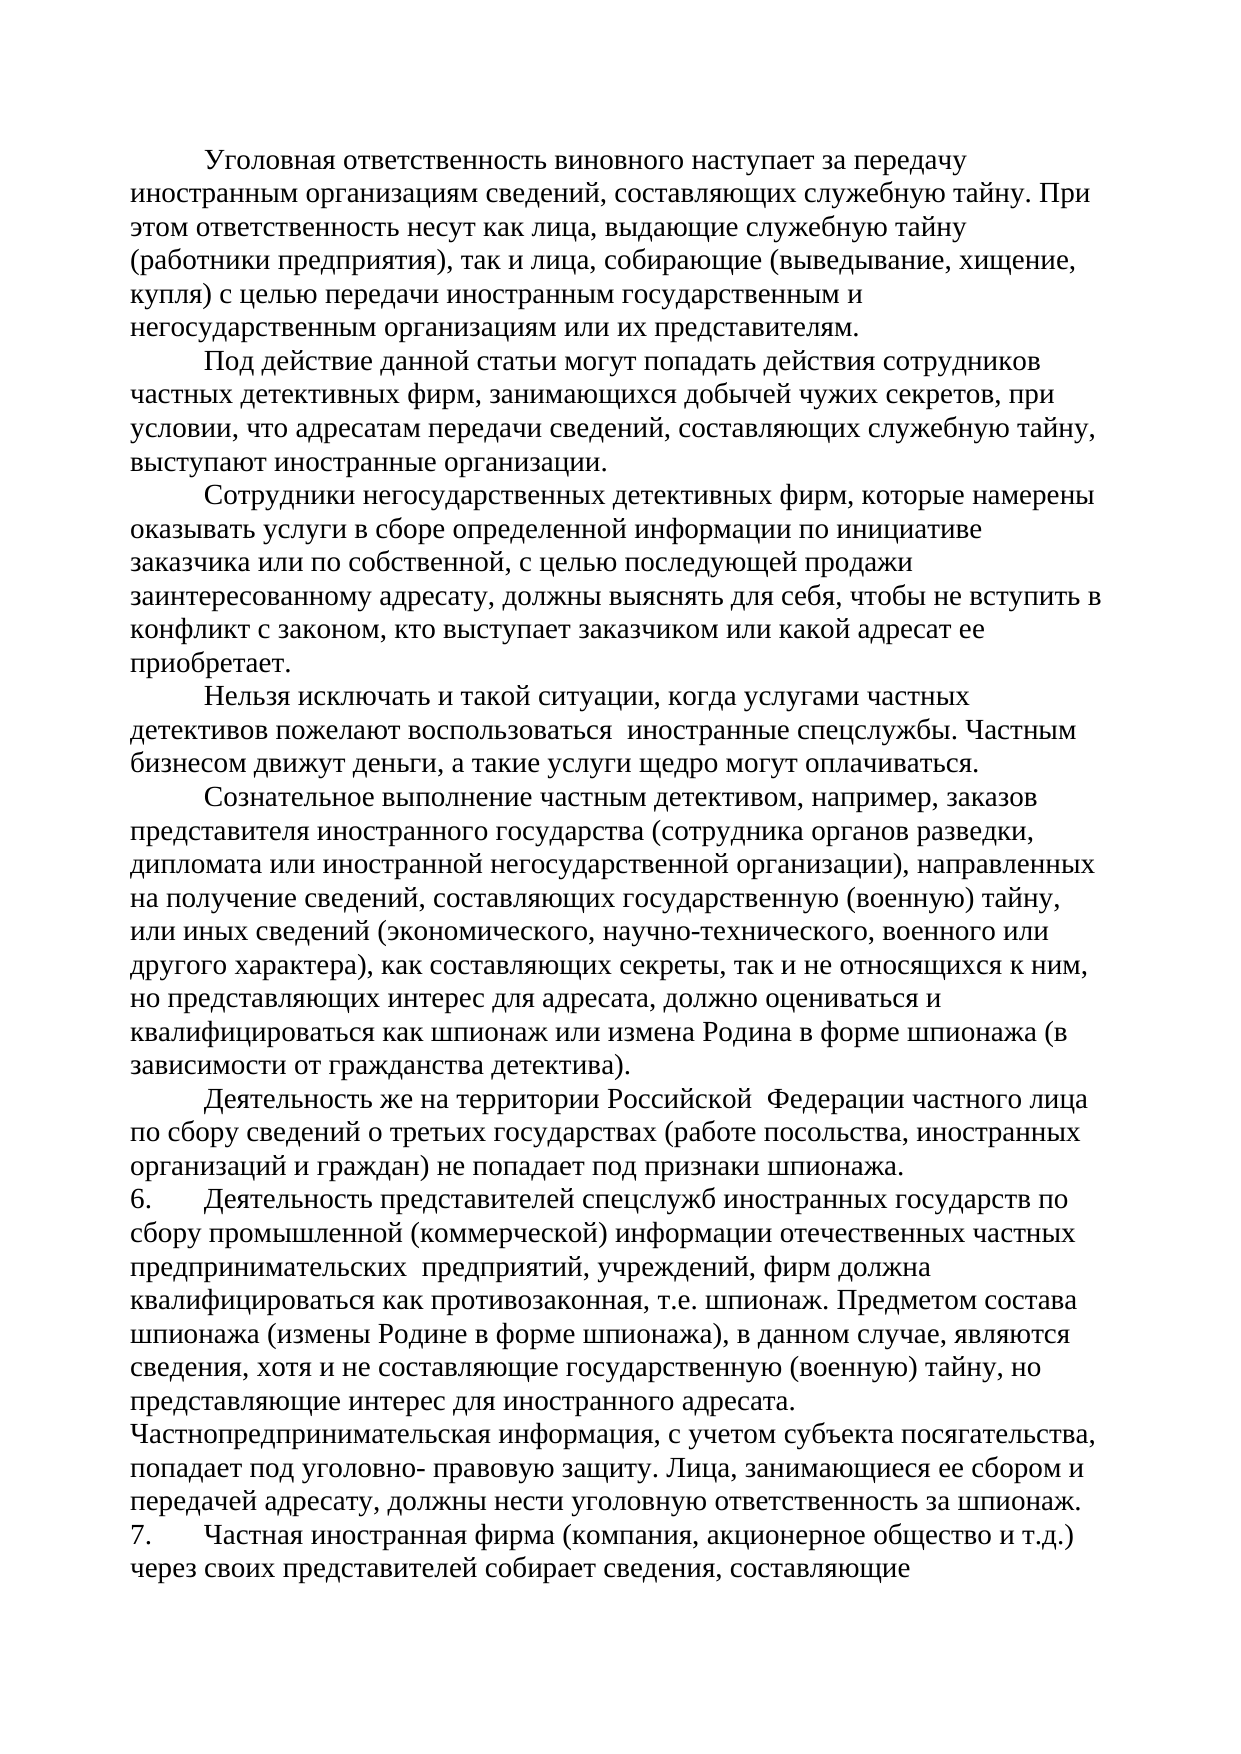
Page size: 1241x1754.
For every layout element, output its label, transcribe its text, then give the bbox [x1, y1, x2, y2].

text 6. Деятельность представителей спецслужб иностранных государств по сбору промышленной (коммерческой) информации отечественных частных предпринимательских предприятий, учреждений, фирм должна квалифицироваться как противозаконная, т.е. шпионаж. Предметом состава шпионажа (измены Родине в форме шпионажа), в данном случае, являются сведения, хотя и не составляющие государственную (военную) тайну, но представляющие интерес для иностранного адресата. Частнопредпринимательская информация, с учетом субъекта посягательства, попадает под уголовно- правовую защиту. Лица, занимающиеся ее сбором и передачей адресату, должны нести уголовную ответственность за шпионаж. [130, 1182, 1110, 1517]
text Нельзя исключать и такой ситуации, когда услугами частных детективов пожелают воспользоваться иностранные спецслужбы. Частным бизнесом движут деньги, а такие услуги щедро могут оплачиваться. [130, 678, 1110, 779]
text Под действие данной статьи могут попадать действия сотрудников частных детективных фирм, занимающихся добычей чужих секретов, при условии, что адресатам передачи сведений, составляющих служебную тайну, выступают иностранные организации. [130, 343, 1110, 477]
text Сотрудники негосударственных детективных фирм, которые намерены оказывать услуги в сборе определенной информации по инициативе заказчика или по собственной, с целью последующей продажи заинтересованному адресату, должны выяснять для себя, чтобы не вступить в конфликт с законом, кто выступает заказчиком или какой адресат ее приобретает. [130, 477, 1110, 678]
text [130, 1517, 1110, 1584]
text Деятельность же на территории Российской Федерации частного лица по сбору сведений о третьих государствах (работе посольства, иностранных организаций и граждан) не попадает под признаки шпионажа. [130, 1081, 1110, 1182]
text Уголовная ответственность виновного наступает за передачу иностранным организациям сведений, составляющих служебную тайну. При этом ответственность несут как лица, выдающие служебную тайну (работники предприятия), так и лица, собирающие (выведывание, хищение, купля) с целью передачи иностранным государственным и негосударственным организациям или их представителям. [130, 142, 1110, 343]
text Сознательное выполнение частным детективом, например, заказов представителя иностранного государства (сотрудника органов разведки, дипломата или иностранной негосударственной организации), направленных на получение сведений, составляющих государственную (военную) тайну, или иных сведений (экономического, научно-технического, военного или другого характера), как составляющих секреты, так и не относящихся к ним, но представляющих интерес для адресата, должно оцениваться и квалифицироваться как шпионаж или измена Родина в форме шпионажа (в зависимости от гражданства детектива). [130, 779, 1110, 1081]
